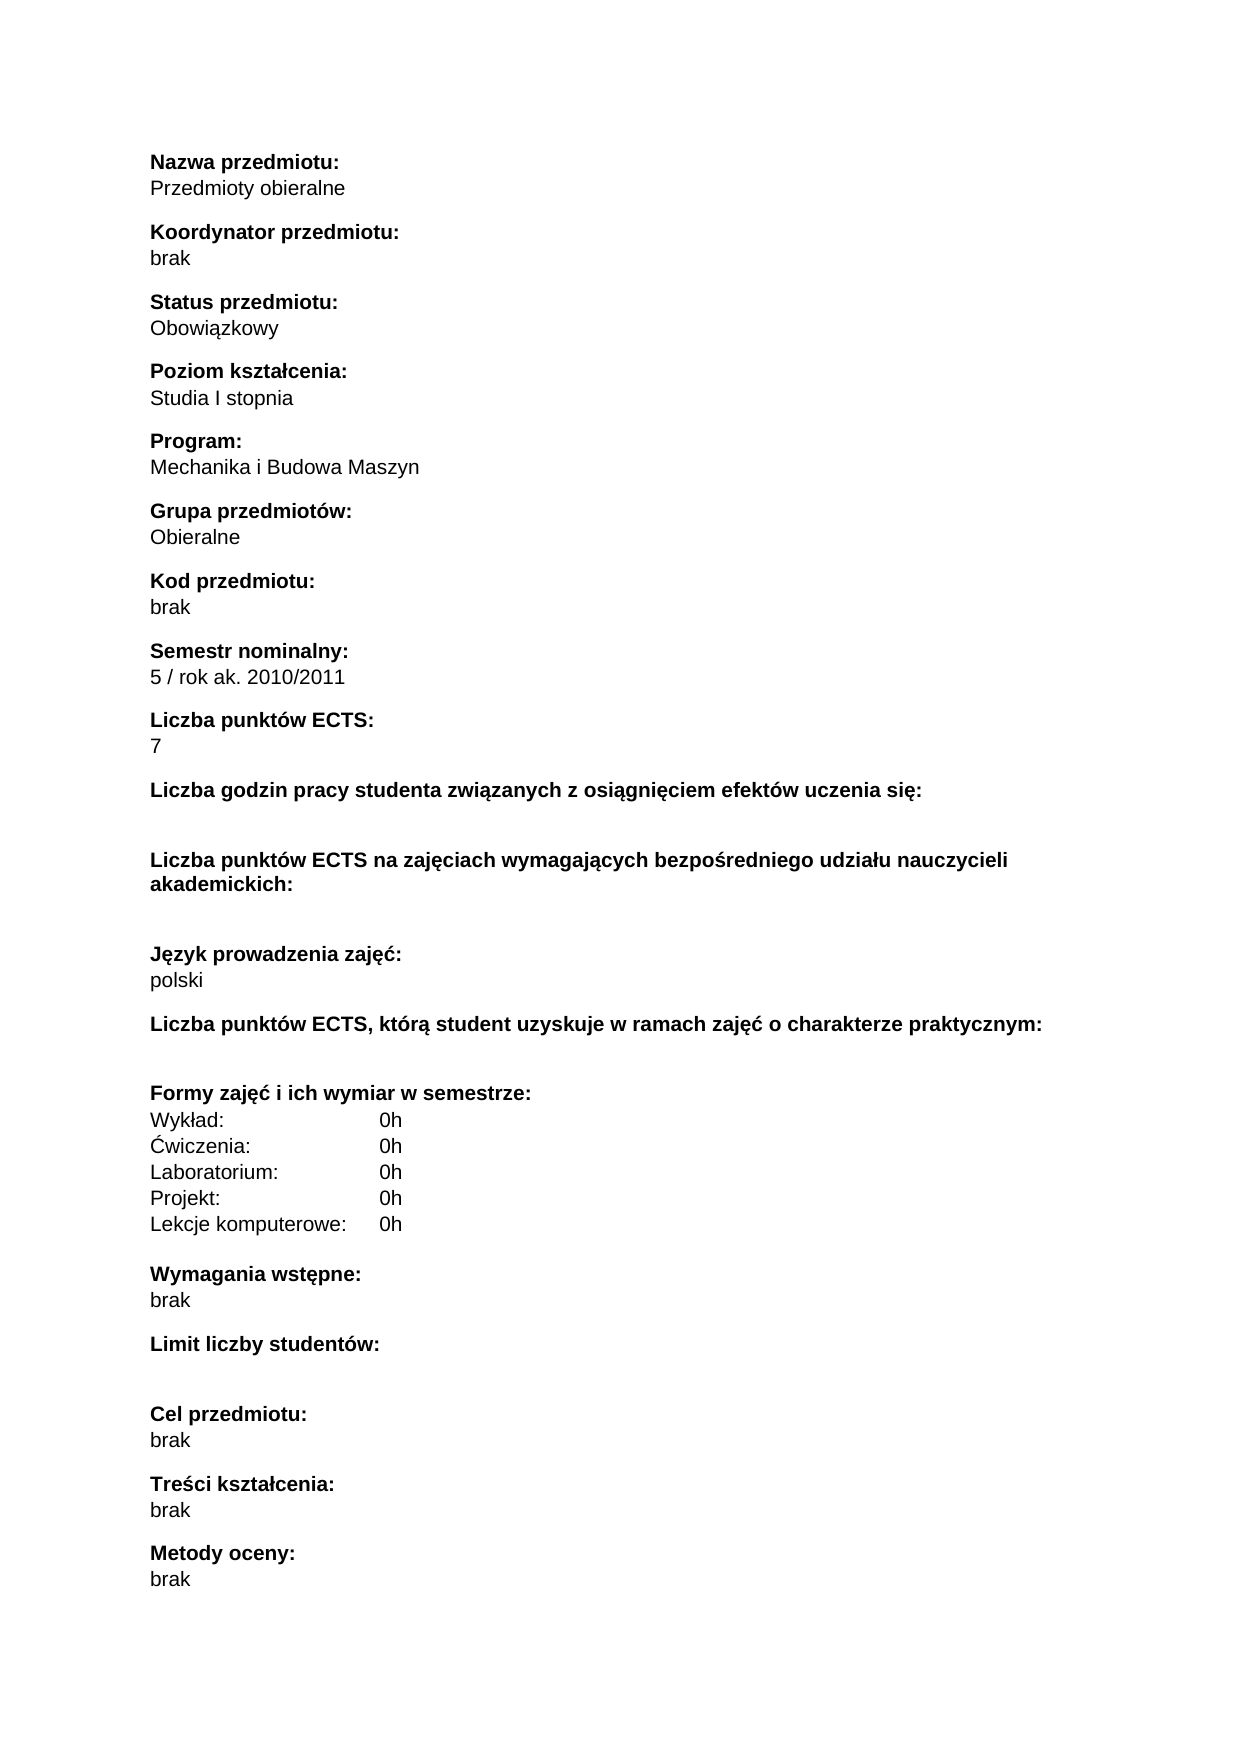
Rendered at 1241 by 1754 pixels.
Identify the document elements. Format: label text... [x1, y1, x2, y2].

text Obieralne [150, 525, 1090, 549]
text Status przedmiotu: [150, 289, 1090, 313]
text Formy zajęć i ich wymiar w semestrze: [150, 1081, 1090, 1105]
text Wymagania wstępne: [150, 1262, 1090, 1286]
table_cell 0h [369, 1158, 597, 1184]
text polski [150, 968, 1090, 992]
text brak [150, 246, 1090, 270]
text Obowiązkowy [150, 316, 1090, 339]
text brak [150, 1567, 1090, 1591]
table_cell Lekcje komputerowe: [140, 1212, 367, 1236]
text 7 [150, 734, 1090, 758]
text brak [150, 1288, 1090, 1312]
text Cel przedmiotu: [150, 1402, 1090, 1426]
text Mechanika i Budowa Maszyn [150, 455, 1090, 479]
table_cell 0h [369, 1184, 597, 1210]
table_cell Projekt: [140, 1186, 367, 1210]
text Język prowadzenia zajęć: [150, 942, 1090, 966]
table_cell Laboratorium: [140, 1160, 367, 1184]
table_cell 0h [369, 1210, 597, 1236]
text brak [150, 1497, 1090, 1521]
text Liczba punktów ECTS: [150, 708, 1090, 732]
table_cell 0h [369, 1132, 597, 1158]
text Przedmioty obieralne [150, 176, 1090, 200]
text Liczba punktów ECTS, którą student uzyskuje w ramach zajęć o charakterze praktycznym: [150, 1011, 1090, 1035]
table_header 0h [369, 1108, 597, 1132]
text Limit liczby studentów: [150, 1332, 1090, 1356]
text Kod przedmiotu: [150, 569, 1090, 593]
text Koordynator przedmiotu: [150, 220, 1090, 244]
text Grupa przedmiotów: [150, 499, 1090, 523]
text brak [150, 1428, 1090, 1452]
text brak [150, 595, 1090, 619]
text Semestr nominalny: [150, 638, 1090, 662]
text Nazwa przedmiotu: [150, 150, 1090, 174]
text Liczba godzin pracy studenta związanych z osiągnięciem efektów uczenia się: [150, 778, 1090, 802]
text Metody oceny: [150, 1541, 1090, 1565]
table_cell Ćwiczenia: [140, 1134, 367, 1158]
text Poziom kształcenia: [150, 359, 1090, 383]
table_header Wykład: [140, 1108, 367, 1132]
text Liczba punktów ECTS na zajęciach wymagających bezpośredniego udziału nauczycieli akademickich: [150, 848, 1090, 896]
text Studia I stopnia [150, 385, 1090, 409]
text 5 / rok ak. 2010/2011 [150, 664, 1090, 688]
text Program: [150, 429, 1090, 453]
text Treści kształcenia: [150, 1471, 1090, 1495]
